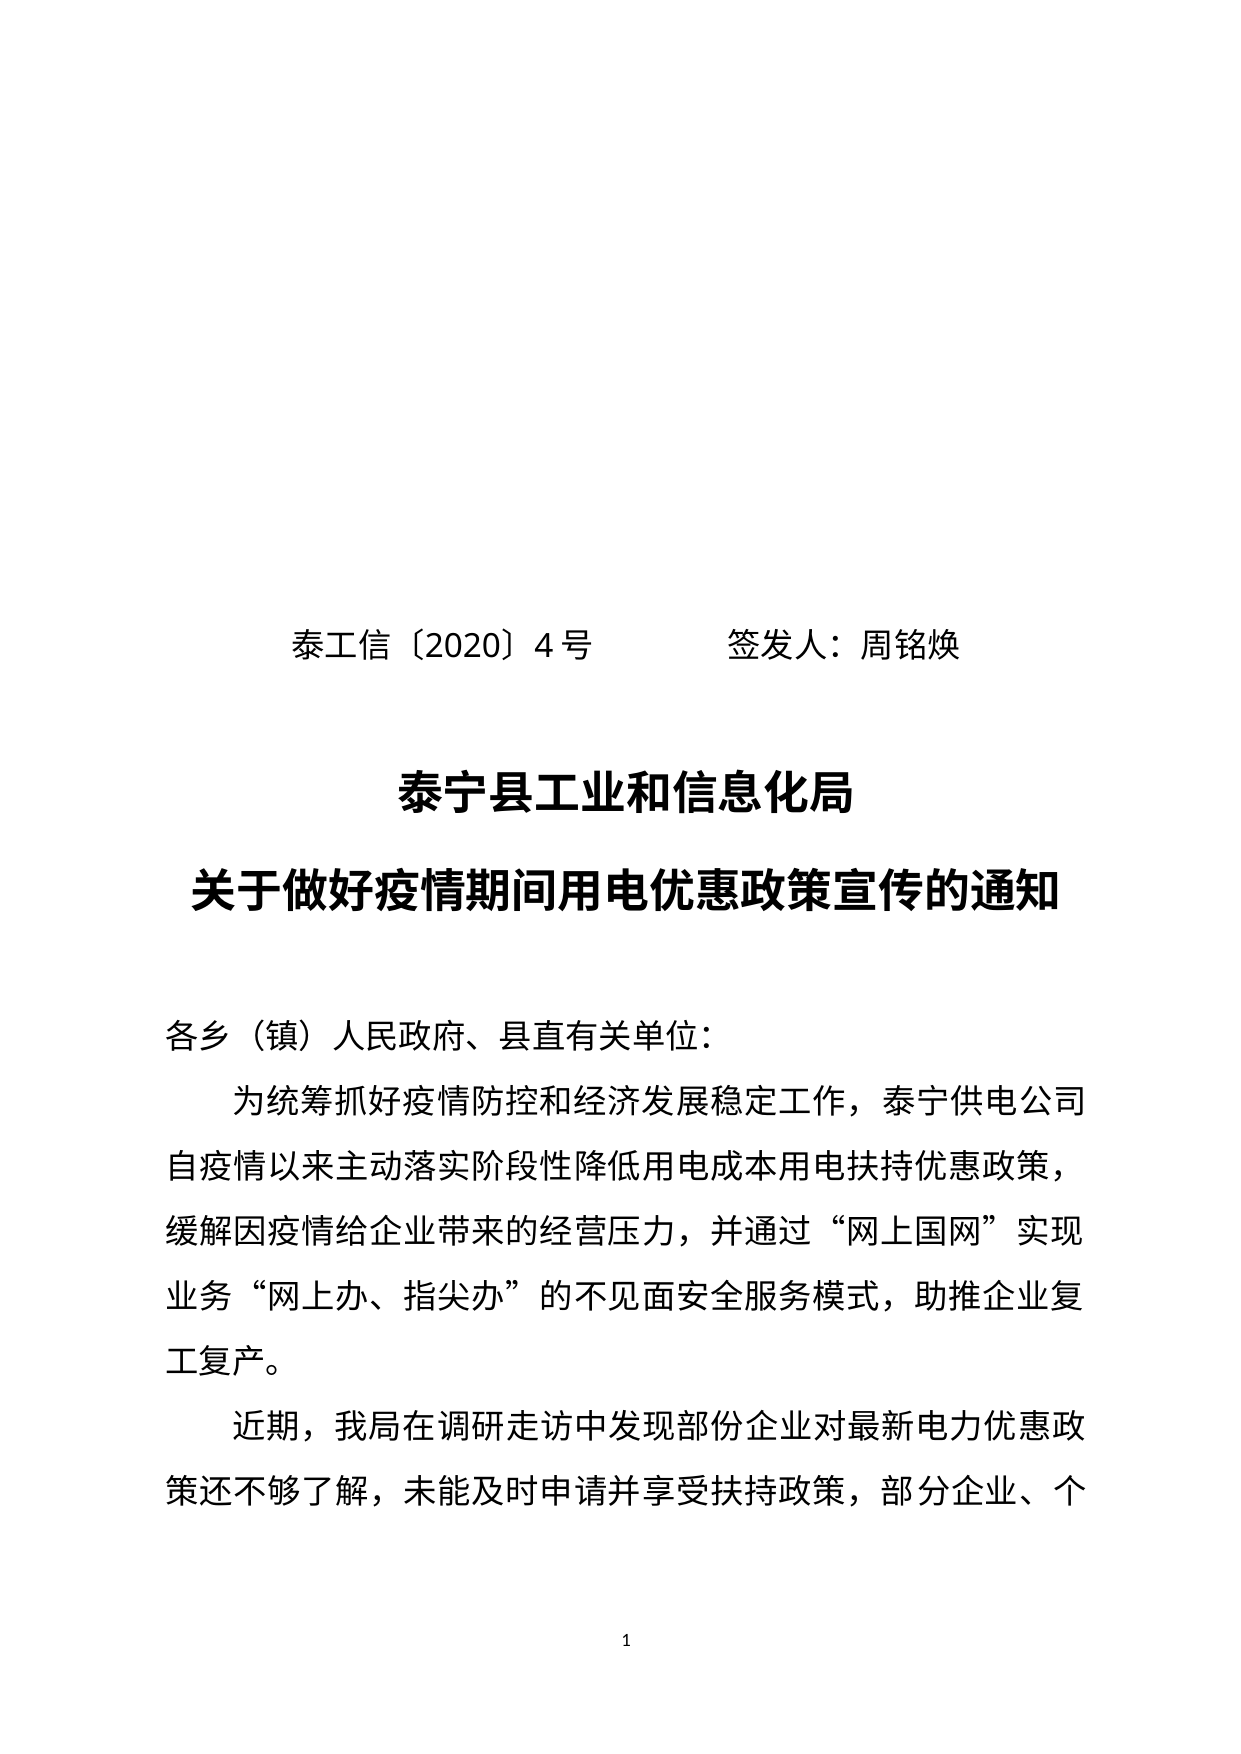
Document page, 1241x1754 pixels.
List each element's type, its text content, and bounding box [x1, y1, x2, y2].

text 关于做好疫情期间用电优惠政策宣传的通知 [165, 838, 1087, 936]
text 为统筹抓好疫情防控和经济发展稳定工作，泰宁供电公司自疫情以来主动落实阶段性降低用电成本用电扶持优惠政策，缓解因疫情给企业带来的经营压力，并通过“网上国网”实现业务“网上办、指尖办”的不见面安全服务模式，助推企业复工复产。 [165, 1066, 1087, 1391]
text 泰宁县工业和信息化局 [165, 741, 1087, 838]
text 泰工信〔2020〕4号 签发人：周铭焕 [165, 611, 1087, 676]
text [165, 1391, 1087, 1521]
text 各乡（镇）人民政府、县直有关单位： [165, 1001, 1087, 1066]
